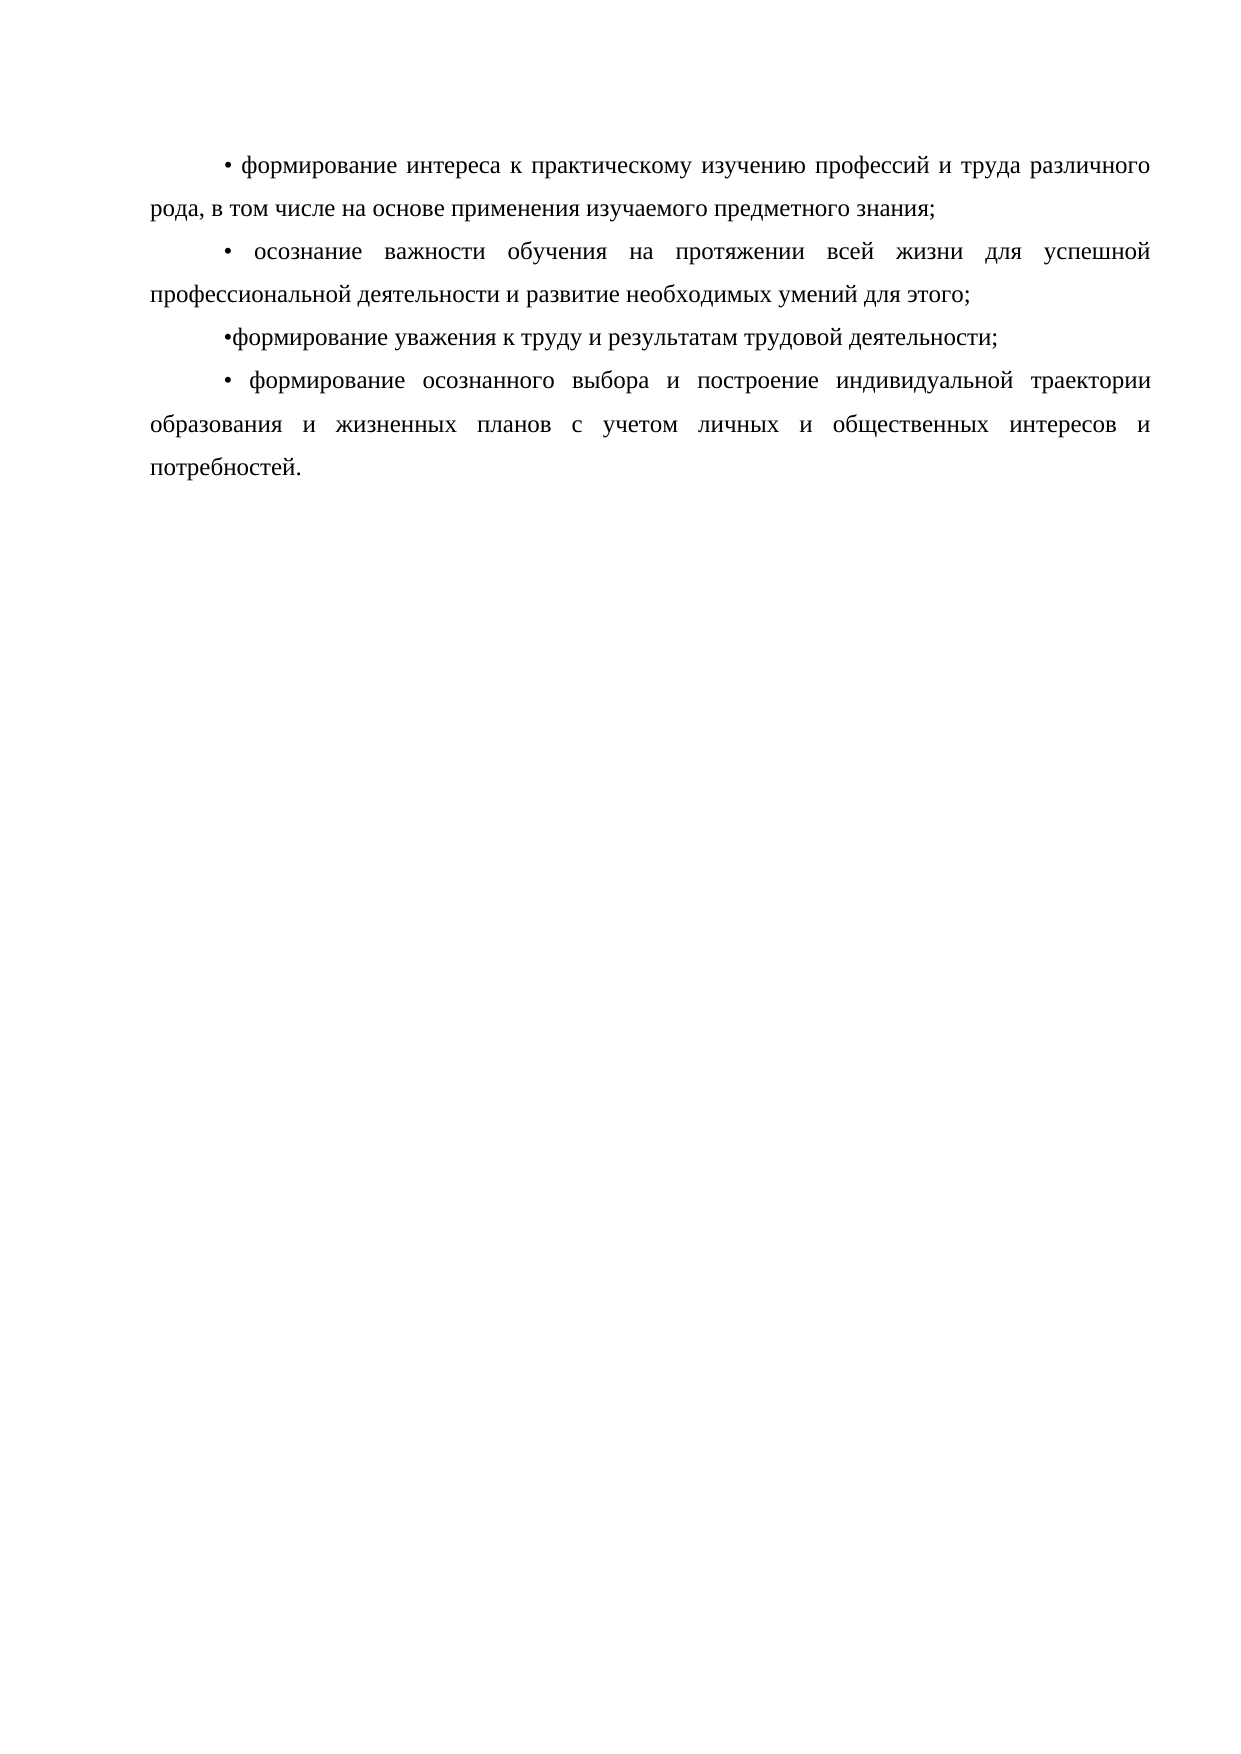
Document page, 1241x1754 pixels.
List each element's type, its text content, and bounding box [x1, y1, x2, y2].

text •формирование уважения к труду и результатам трудовой деятельности; [150, 322, 1152, 351]
text • формирование осознанного выбора и построение индивидуальной траектории образования и жизненных планов с учетом личных и общественных интересов и потребностей. [150, 366, 1152, 481]
text • формирование интереса к практическому изучению профессий и труда различного рода, в том числе на основе применения изучаемого предметного знания; [150, 150, 1152, 222]
text • осознание важности обучения на протяжении всей жизни для успешной профессиональной деятельности и развитие необходимых умений для этого; [150, 236, 1152, 308]
